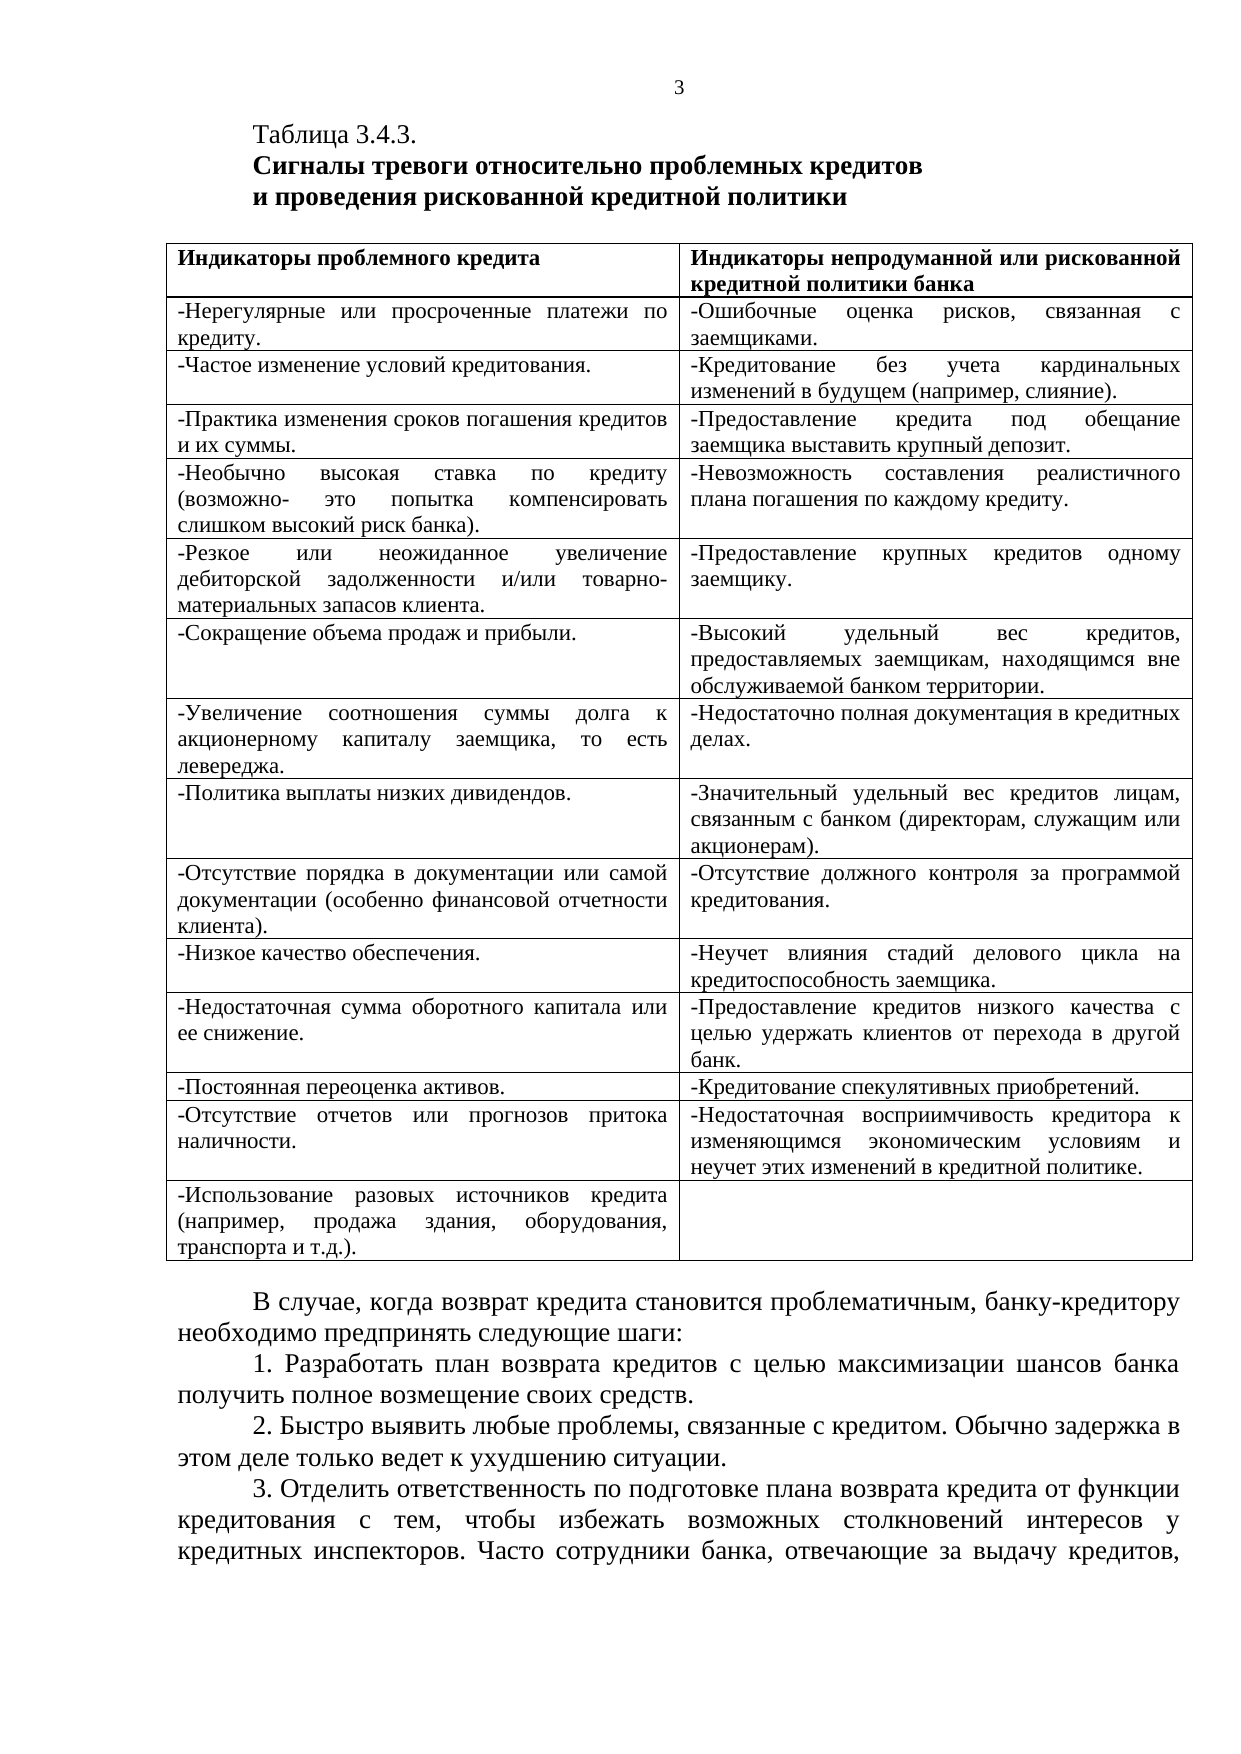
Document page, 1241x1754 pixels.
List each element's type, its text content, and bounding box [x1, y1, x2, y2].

table_cell -Кредитование без учета кардинальных изменений в будущем (например, слияние). [680, 351, 1192, 404]
table_cell -Невозможность составления реалистичного плана погашения по каждому кредиту. [680, 459, 1192, 538]
text 1. Разработать план возврата кредитов с целью максимизации шансов банка получить полное возмещение своих средств. [177, 1347, 1181, 1409]
table_header Индикаторы проблемного кредита [167, 244, 679, 296]
table_cell -Недостаточная восприимчивость кредитора к изменяющимся экономическим условиям и неучет этих изменений в кредитной политике. [680, 1101, 1192, 1180]
table_cell -Постоянная переоценка активов. [167, 1073, 679, 1099]
subtitle Сигналы тревоги относительно проблемных кредитов [177, 149, 1181, 180]
table_cell -Ошибочные оценка рисков, связанная с заемщиками. [680, 298, 1192, 350]
table_cell -Нерегулярные или просроченные платежи по кредиту. [167, 298, 679, 350]
table_cell -Частое изменение условий кредитования. [167, 351, 679, 404]
table_cell -Значительный удельный вес кредитов лицам, связанным с банком (директорам, служащим или акционерам). [680, 779, 1192, 858]
table_cell -Увеличение соотношения суммы долга к акционерному капиталу заемщика, то есть левереджа. [167, 699, 679, 778]
table_cell -Политика выплаты низких дивидендов. [167, 779, 679, 858]
table_cell -Использование разовых источников кредита (например, продажа здания, оборудования, транспорта и т.д.). [167, 1181, 679, 1260]
table_cell -Резкое или неожиданное увеличение дебиторской задолженности и/или товарно-материальных запасов клиента. [167, 539, 679, 618]
table_cell -Предоставление крупных кредитов одному заемщику. [680, 539, 1192, 618]
table_cell -Недостаточно полная документация в кредитных делах. [680, 699, 1192, 778]
table_header Индикаторы непродуманной или рискованной кредитной политики банка [680, 244, 1192, 296]
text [177, 1472, 1181, 1565]
table_cell -Низкое качество обеспечения. [167, 939, 679, 992]
text и проведения рискованной кредитной политики [177, 180, 1181, 212]
table_cell -Неучет влияния стадий делового цикла на кредитоспособность заемщика. [680, 939, 1192, 992]
subtitle Таблица 3.4.3. [177, 118, 1181, 149]
table_cell -Недостаточная сумма оборотного капитала или ее снижение. [167, 993, 679, 1072]
table_cell -Отсутствие должного контроля за программой кредитования. [680, 859, 1192, 938]
table_cell -Кредитование спекулятивных приобретений. [680, 1073, 1192, 1099]
table_cell -Высокий удельный вес кредитов, предоставляемых заемщикам, находящимся вне обслуживаемой банком территории. [680, 619, 1192, 698]
table_cell -Сокращение объема продаж и прибыли. [167, 619, 679, 698]
table_cell -Отсутствие отчетов или прогнозов притока наличности. [167, 1101, 679, 1180]
text 2. Быстро выявить любые проблемы, связанные с кредитом. Обычно задержка в этом деле только ведет к ухудшению ситуации. [177, 1409, 1181, 1472]
table_cell -Необычно высокая ставка по кредиту (возможно- это попытка компенсировать слишком высокий риск банка). [167, 459, 679, 538]
table_cell -Отсутствие порядка в документации или самой документации (особенно финансовой отчетности клиента). [167, 859, 679, 938]
table_cell -Предоставление кредита под обещание заемщика выставить крупный депозит. [680, 405, 1192, 458]
table_cell -Предоставление кредитов низкого качества с целью удержать клиентов от перехода в другой банк. [680, 993, 1192, 1072]
text В случае, когда возврат кредита становится проблематичным, банку-кредитору необходимо предпринять следующие шаги: [177, 1285, 1181, 1347]
table_cell [680, 1181, 1192, 1260]
table_cell -Практика изменения сроков погашения кредитов и их суммы. [167, 405, 679, 458]
